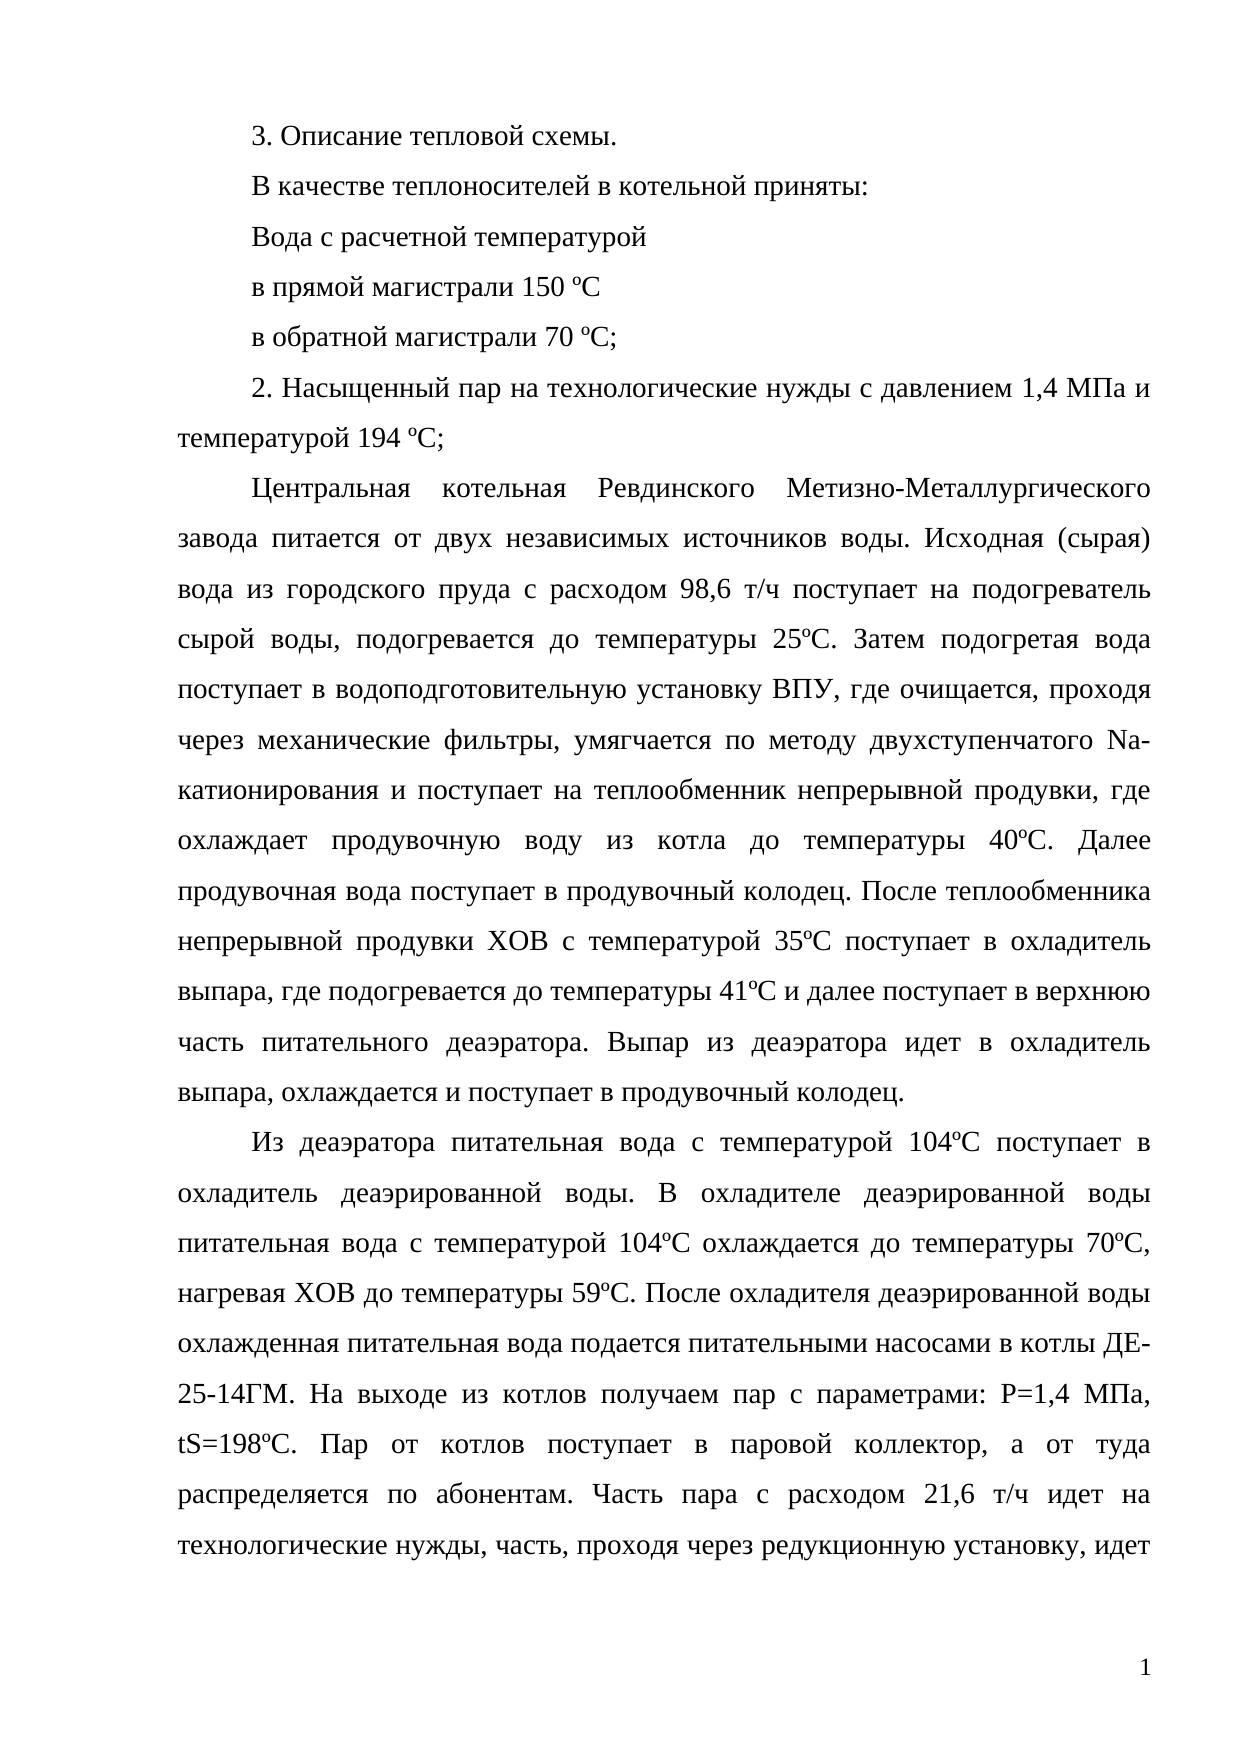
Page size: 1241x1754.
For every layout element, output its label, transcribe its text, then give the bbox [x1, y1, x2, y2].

text 3. Описание тепловой схемы. [177, 118, 1152, 152]
text Вода с расчетной температурой [177, 219, 1152, 252]
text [177, 1124, 1152, 1560]
text в прямой магистрали 150 ºC [177, 269, 1152, 303]
text Центральная котельная Ревдинского Метизно-Металлургического завода питается от двух независимых источников воды. Исходная (сырая) вода из городского пруда с расходом 98,6 т/ч поступает на подогреватель сырой воды, подогревается до температуры 25ºC. Затем подогретая вода поступает в водоподготовительную установку ВПУ, где очищается, проходя через механические фильтры, умягчается по методу двухступенчатого Na-катионирования и поступает на теплообменник непрерывной продувки, где охлаждает продувочную воду из котла до температуры 40ºC. Далее продувочная вода поступает в продувочный колодец. После теплообменника непрерывной продувки ХОВ с температурой 35ºC поступает в охладитель выпара, где подогревается до температуры 41ºC и далее поступает в верхнюю часть питательного деаэратора. Выпар из деаэратора идет в охладитель выпара, охлаждается и поступает в продувочный колодец. [177, 470, 1152, 1108]
text 2. Насыщенный пар на технологические нужды с давлением 1,4 МПа и температурой 194 ºC; [177, 370, 1152, 453]
text В качестве теплоносителей в котельной приняты: [177, 168, 1152, 202]
text в обратной магистрали 70 ºC; [177, 319, 1152, 353]
